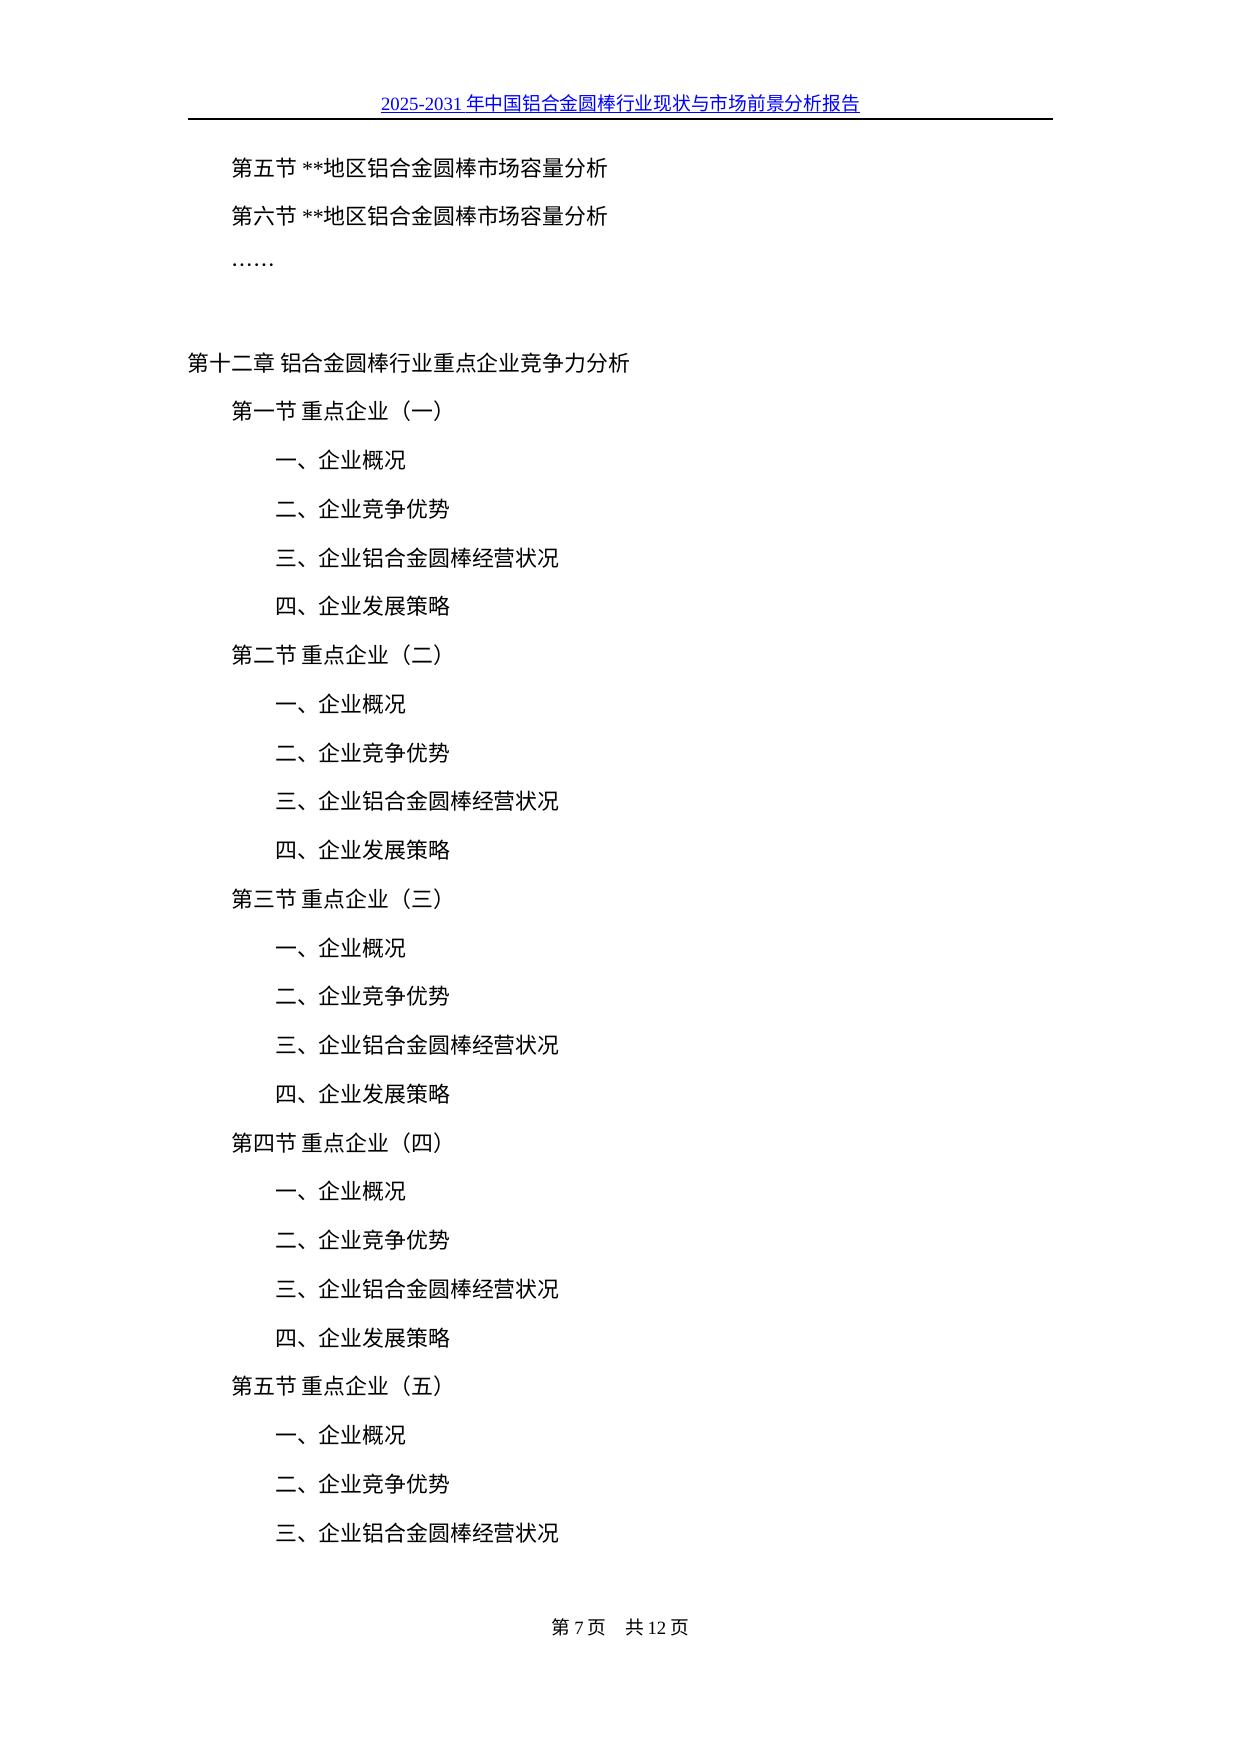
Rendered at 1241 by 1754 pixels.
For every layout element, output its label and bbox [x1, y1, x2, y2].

text [187, 150, 1053, 1548]
